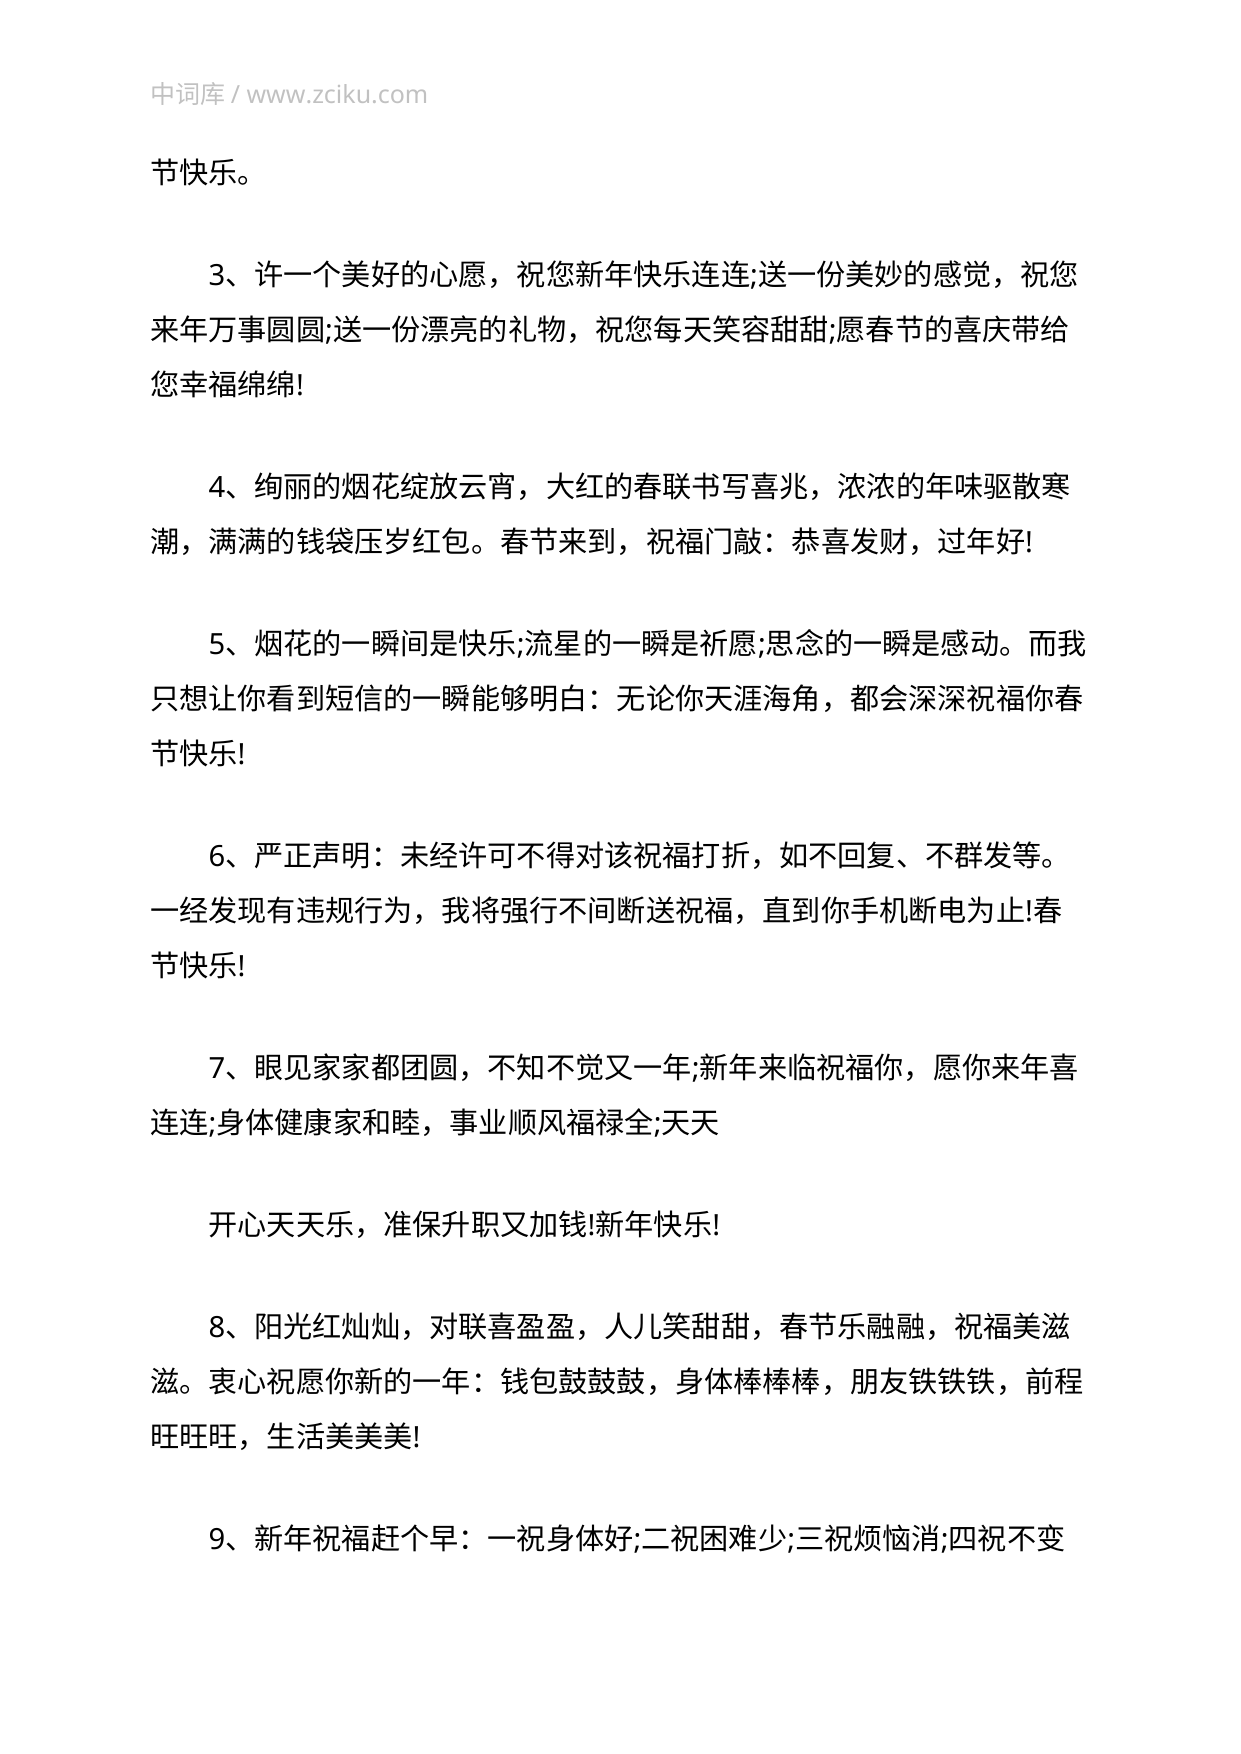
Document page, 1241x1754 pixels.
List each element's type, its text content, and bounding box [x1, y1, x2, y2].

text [150, 150, 1090, 192]
text 4、绚丽的烟花绽放云宵，大红的春联书写喜兆，浓浓的年味驱散寒潮，满满的钱袋压岁红包。春节来到，祝福门敲：恭喜发财，过年好! [150, 464, 1090, 561]
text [150, 1515, 1090, 1558]
text 5、烟花的一瞬间是快乐;流星的一瞬是祈愿;思念的一瞬是感动。而我只想让你看到短信的一瞬能够明白：无论你天涯海角，都会深深祝福你春节快乐! [150, 621, 1090, 773]
text 8、阳光红灿灿，对联喜盈盈，人儿笑甜甜，春节乐融融，祝福美滋滋。衷心祝愿你新的一年：钱包鼓鼓鼓，身体棒棒棒，朋友铁铁铁，前程旺旺旺，生活美美美! [150, 1303, 1090, 1456]
text 7、眼见家家都团圆，不知不觉又一年;新年来临祝福你，愿你来年喜连连;身体健康家和睦，事业顺风福禄全;天天 [150, 1044, 1090, 1142]
text 6、严正声明：未经许可不得对该祝福打折，如不回复、不群发等。一经发现有违规行为，我将强行不间断送祝福，直到你手机断电为止!春节快乐! [150, 833, 1090, 985]
text 3、许一个美好的心愿，祝您新年快乐连连;送一份美妙的感觉，祝您来年万事圆圆;送一份漂亮的礼物，祝您每天笑容甜甜;愿春节的喜庆带给您幸福绵绵! [150, 252, 1090, 404]
text 开心天天乐，准保升职又加钱!新年快乐! [150, 1202, 1090, 1244]
